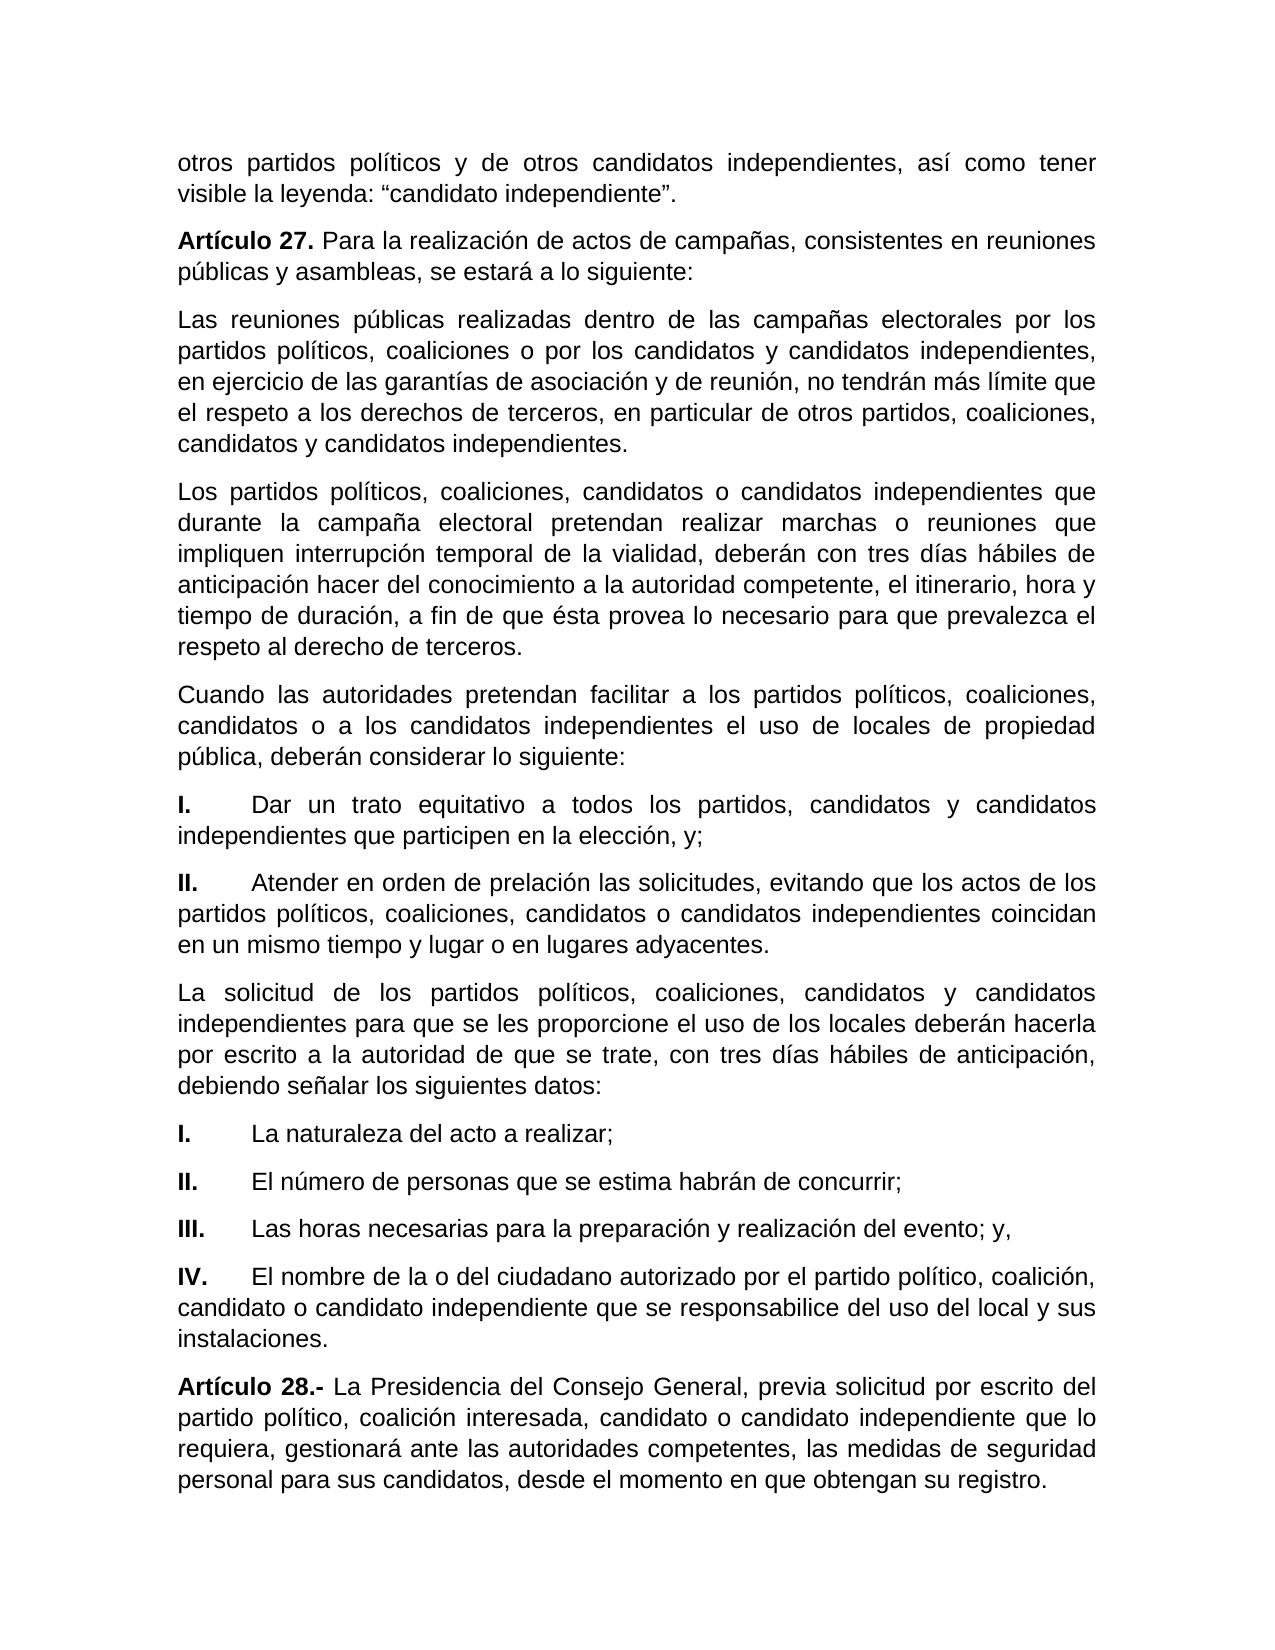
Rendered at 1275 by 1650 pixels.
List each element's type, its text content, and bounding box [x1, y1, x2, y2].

text Cuando las autoridades pretendan facilitar a los partidos políticos, coaliciones, candidatos o a los candidatos independientes el uso de locales de propiedad pública, deberán considerar lo siguiente: [177, 680, 1098, 771]
text Los partidos políticos, coaliciones, candidatos o candidatos independientes que durante la campaña electoral pretendan realizar marchas o reuniones que impliquen interrupción temporal de la vialidad, deberán con tres días hábiles de anticipación hacer del conocimiento a la autoridad competente, el itinerario, hora y tiempo de duración, a fin de que ésta provea lo necesario para que prevalezca el respeto al derecho de terceros. [177, 477, 1098, 661]
text I. La naturaleza del acto a realizar; [177, 1119, 1098, 1148]
text Las reuniones públicas realizadas dentro de las campañas electorales por los partidos políticos, coaliciones o por los candidatos y candidatos independientes, en ejercicio de las garantías de asociación y de reunión, no tendrán más límite que el respeto a los derechos de terceros, en particular de otros partidos, coaliciones, candidatos y candidatos independientes. [177, 305, 1098, 458]
text III. Las horas necesarias para la preparación y realización del evento; y, [177, 1214, 1098, 1243]
text IV. El nombre de la o del ciudadano autorizado por el partido político, coalición, candidato o candidato independiente que se responsabilice del uso del local y sus instalaciones. [177, 1262, 1098, 1353]
text La solicitud de los partidos políticos, coaliciones, candidatos y candidatos independientes para que se les proporcione el uso de los locales deberán hacerla por escrito a la autoridad de que se trate, con tres días hábiles de anticipación, debiendo señalar los siguientes datos: [177, 978, 1098, 1100]
text I. Dar un trato equitativo a todos los partidos, candidatos y candidatos independientes que participen en la elección, y; [177, 790, 1098, 849]
text Artículo 27. Para la realización de actos de campañas, consistentes en reuniones públicas y asambleas, se estará a lo siguiente: [177, 226, 1098, 286]
text II. El número de personas que se estima habrán de concurrir; [177, 1167, 1098, 1196]
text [177, 148, 1098, 207]
text II. Atender en orden de prelación las solicitudes, evitando que los actos de los partidos políticos, coaliciones, candidatos o candidatos independientes coincidan en un mismo tiempo y lugar o en lugares adyacentes. [177, 868, 1098, 959]
text Artículo 28.- La Presidencia del Consejo General, previa solicitud por escrito del partido político, coalición interesada, candidato o candidato independiente que lo requiera, gestionará ante las autoridades competentes, las medidas de seguridad personal para sus candidatos, desde el momento en que obtengan su registro. [177, 1372, 1098, 1494]
